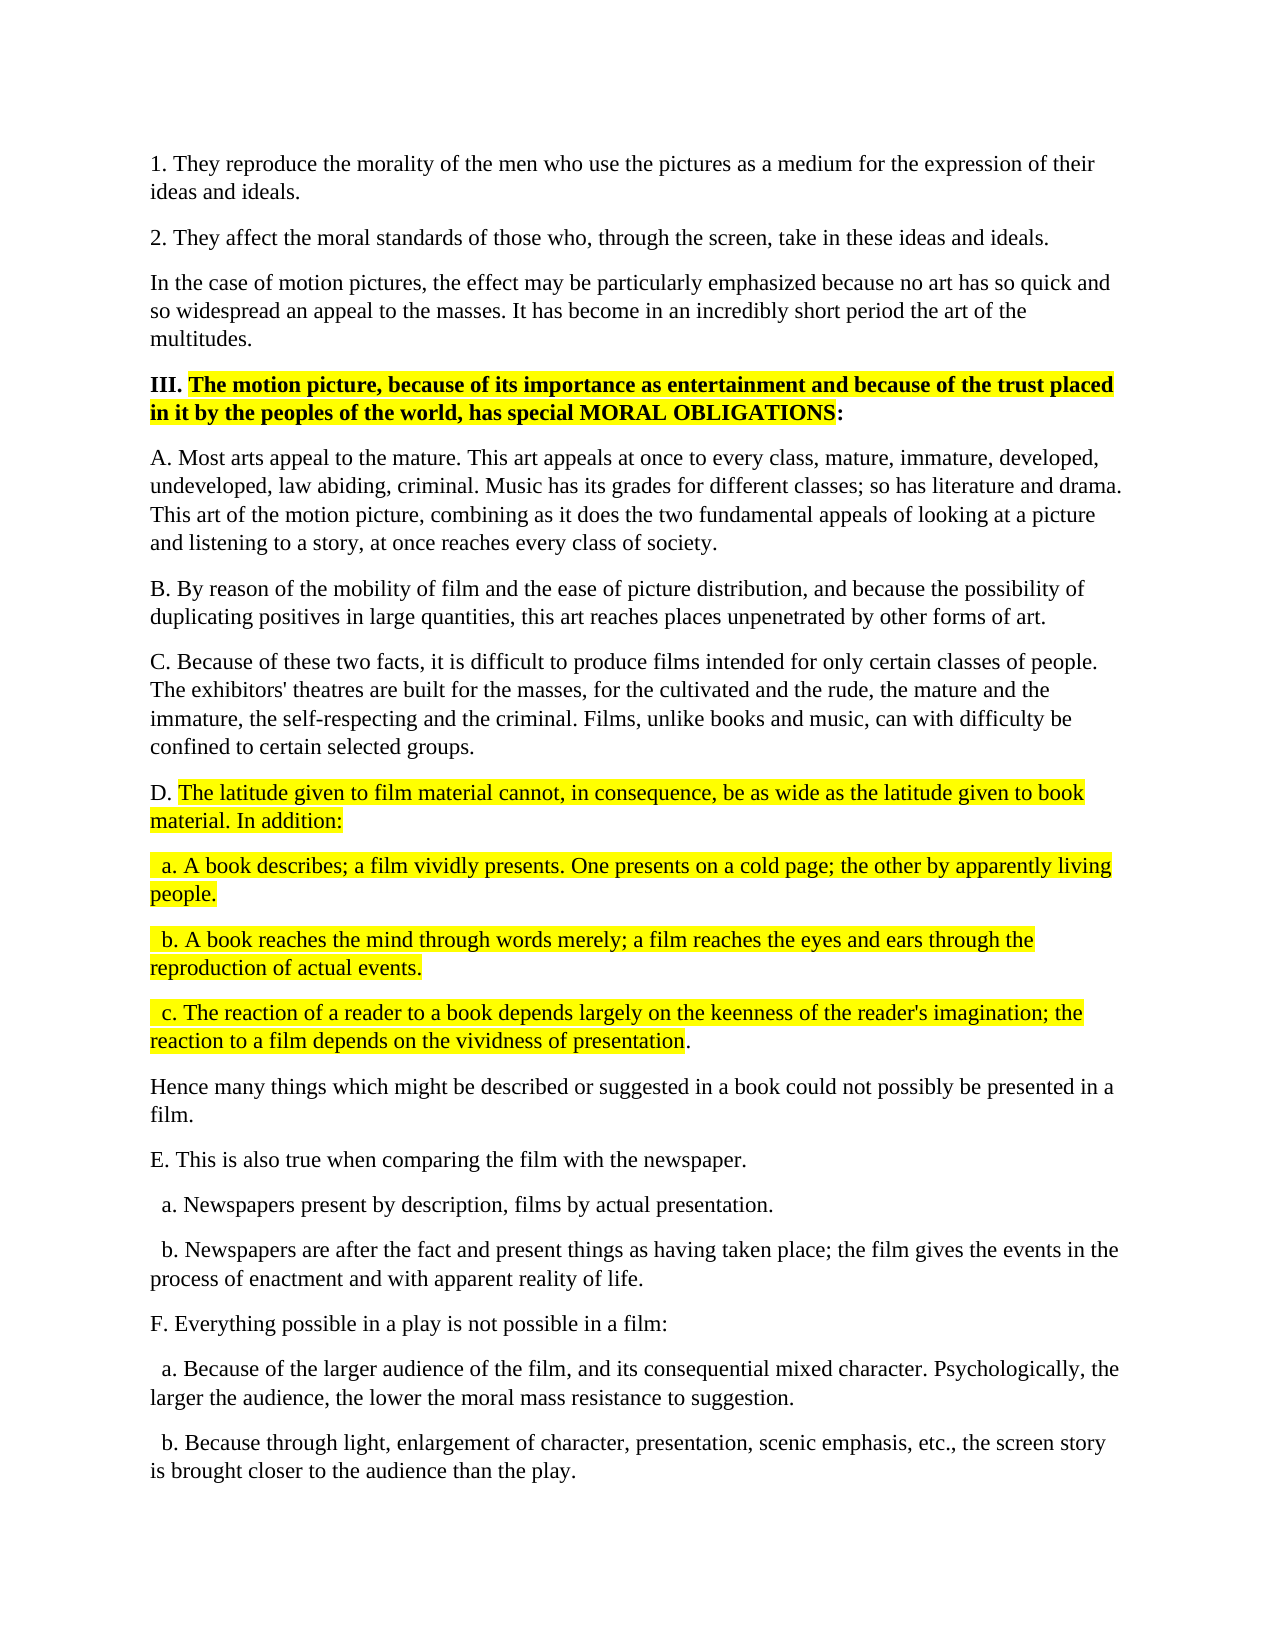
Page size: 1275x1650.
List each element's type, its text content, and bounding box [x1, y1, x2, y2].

text C. Because of these two facts, it is difficult to produce films intended for only certain classes of people. The exhibitors' theatres are built for the masses, for the cultivated and the rude, the mature and the immature, the self-respecting and the criminal. Films, unlike books and music, can with difficulty be confined to certain selected groups. [150, 648, 1125, 760]
text 1. They reproduce the morality of the men who use the pictures as a medium for the expression of their ideas and ideals. [150, 150, 1125, 205]
text E. This is also true when comparing the film with the newspaper. [150, 1146, 1125, 1173]
text Hence many things which might be described or suggested in a book could not possibly be presented in a film. [150, 1073, 1125, 1127]
text a. Because of the larger audience of the film, and its consequential mixed character. Psychologically, the larger the audience, the lower the moral mass resistance to suggestion. [150, 1355, 1125, 1410]
text b. Newspapers are after the fact and present things as having taken place; the film gives the events in the process of enactment and with apparent reality of life. [150, 1236, 1125, 1291]
text A. Most arts appeal to the mature. This art appeals at once to every class, mature, immature, developed, undeveloped, law abiding, criminal. Music has its grades for different classes; so has literature and drama. This art of the motion picture, combining as it does the two fundamental appeals of looking at a picture and listening to a story, at once reaches every class of society. [150, 444, 1125, 556]
text b. A book reaches the mind through words merely; a film reaches the eyes and ears through the reproduction of actual events. [150, 926, 1125, 980]
text III. The motion picture, because of its importance as entertainment and because of the trust placed in it by the peoples of the world, has special MORAL OBLIGATIONS: [150, 371, 1125, 425]
text In the case of motion pictures, the effect may be particularly emphasized because no art has so quick and so widespread an appeal to the masses. It has become in an incredibly short period the art of the multitudes. [150, 269, 1125, 352]
text b. Because through light, enlargement of character, presentation, scenic emphasis, etc., the screen story is brought closer to the audience than the play. [150, 1429, 1125, 1483]
text a. Newspapers present by description, films by actual presentation. [150, 1191, 1125, 1218]
text B. By reason of the mobility of film and the ease of picture distribution, and because the possibility of duplicating positives in large quantities, this art reaches places unpenetrated by other forms of art. [150, 574, 1125, 629]
text c. The reaction of a reader to a book depends largely on the keenness of the reader's imagination; the reaction to a film depends on the vividness of presentation. [150, 999, 1125, 1054]
text D. The latitude given to film material cannot, in consequence, be as wide as the latitude given to book material. In addition: [150, 778, 1125, 833]
text 2. They affect the moral standards of those who, through the screen, take in these ideas and ideals. [150, 223, 1125, 250]
text a. A book describes; a film vividly presents. One presents on a cold page; the other by apparently living people. [150, 852, 1125, 907]
text F. Everything possible in a play is not possible in a film: [150, 1310, 1125, 1336]
